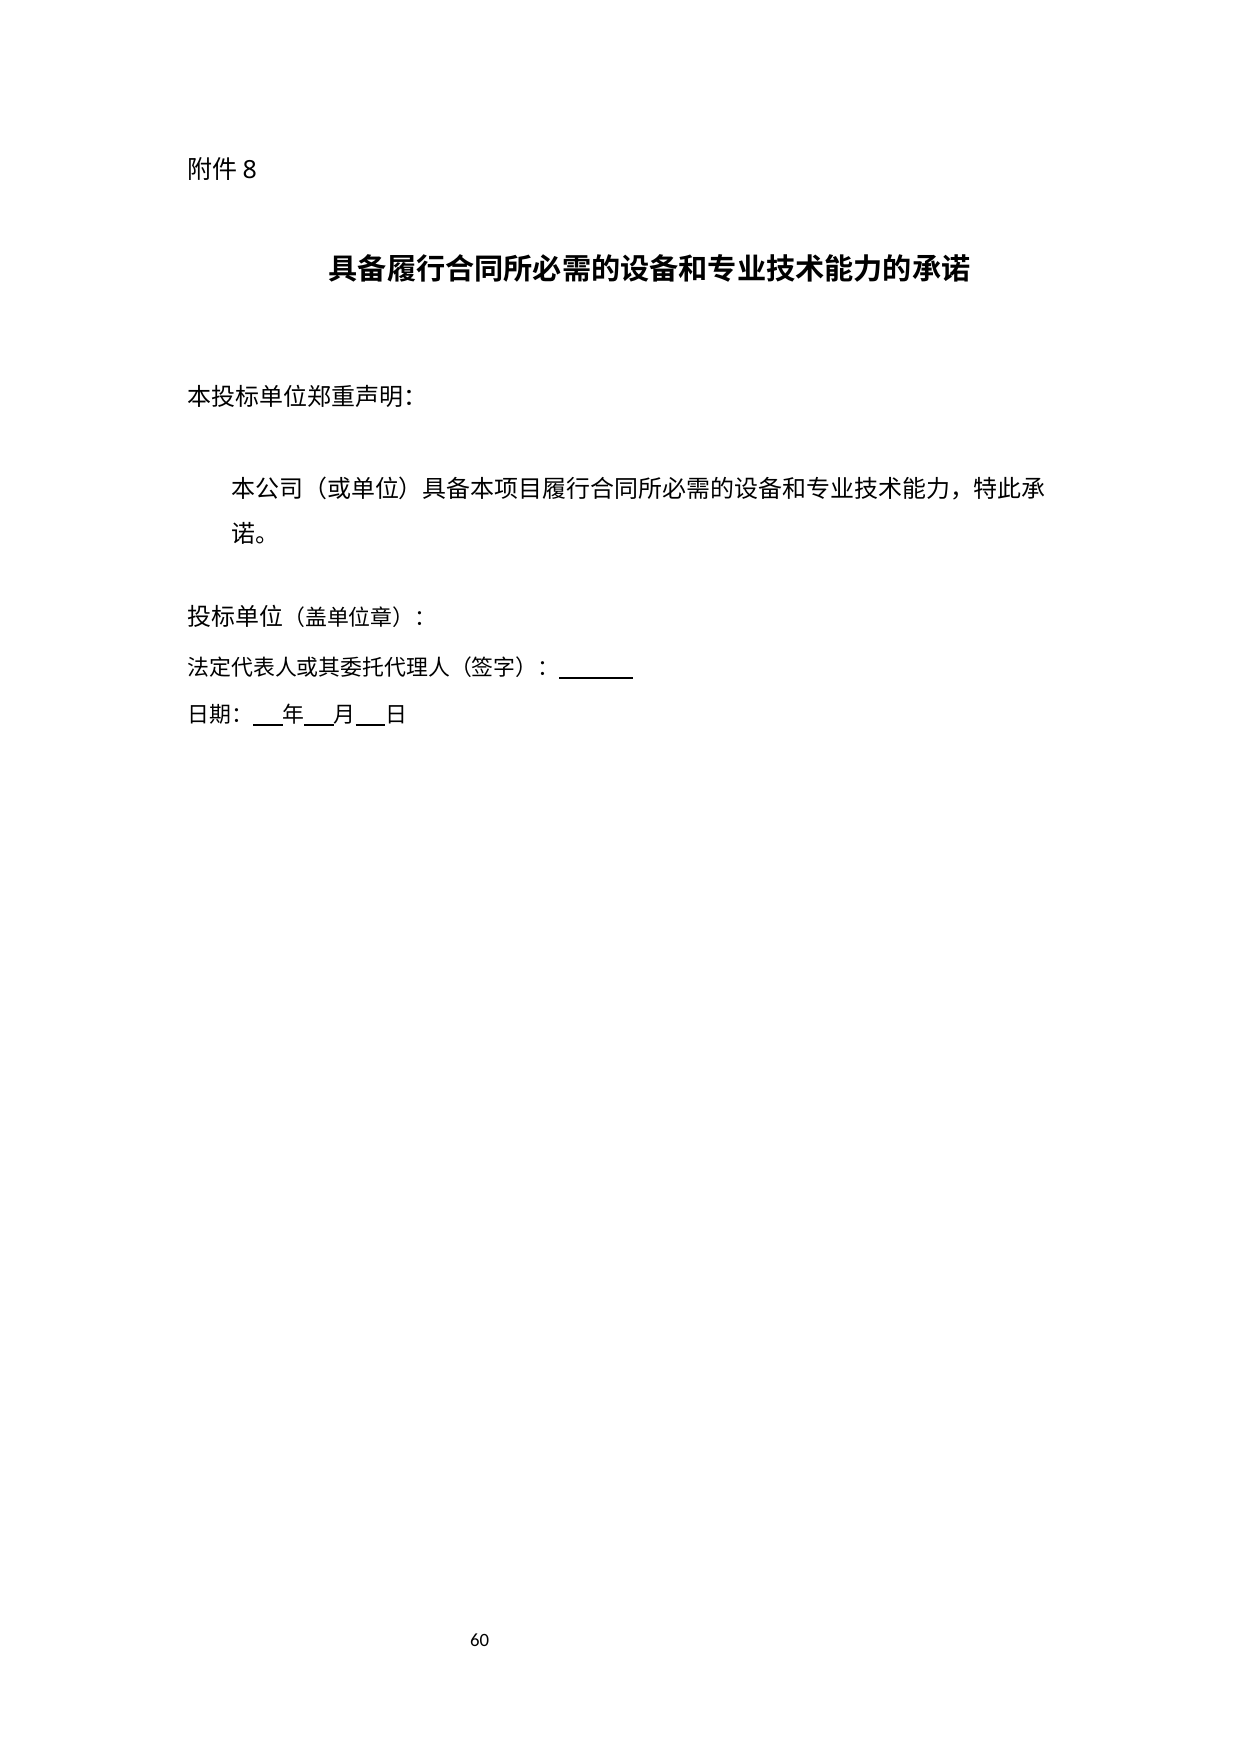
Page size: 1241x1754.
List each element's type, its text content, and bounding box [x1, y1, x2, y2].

text 投标单位（盖单位章）： [187, 598, 1053, 632]
text 本投标单位郑重声明： [187, 369, 1053, 414]
text 具备履行合同所必需的设备和专业技术能力的承诺 [187, 246, 1053, 288]
text 附件8 [187, 150, 1053, 186]
text 日期： 年 月 日 [187, 697, 1053, 729]
text 法定代表人或其委托代理人（签字）： [187, 650, 1053, 681]
text 本公司（或单位）具备本项目履行合同所必需的设备和专业技术能力，特此承诺。 [231, 460, 1053, 552]
